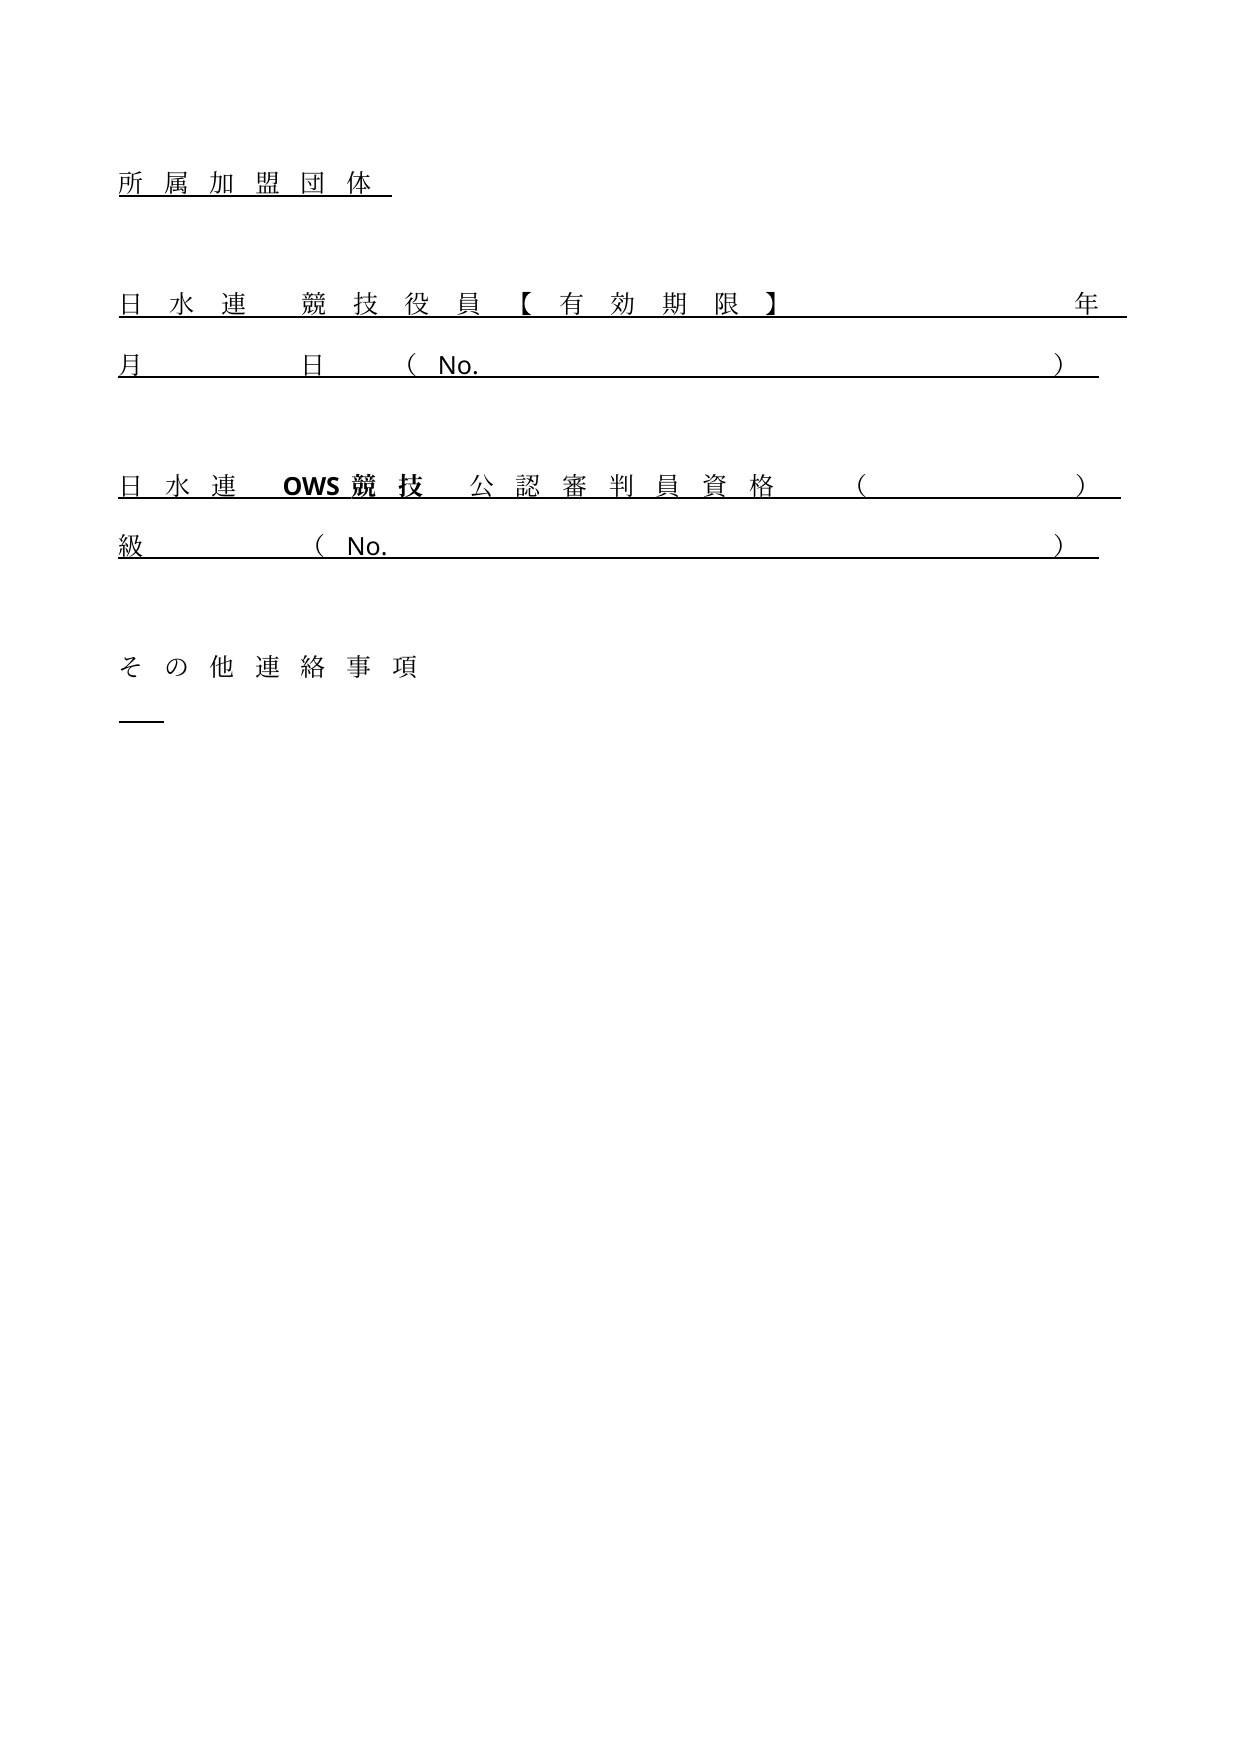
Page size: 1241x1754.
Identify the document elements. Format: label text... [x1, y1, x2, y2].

text 日水連 競技役員【有効期限】 年 月 日 （No. ） [118, 317, 1122, 394]
text その他連絡事項 [118, 635, 1122, 696]
text 日水連 OWS競技 公認審判員資格 （ ）級 （No. ） [118, 454, 1122, 575]
text 所属加盟団体 [118, 152, 1122, 212]
text 日水連 競技役員【有効期限】 年 月 日 （No. ） [118, 273, 1122, 316]
